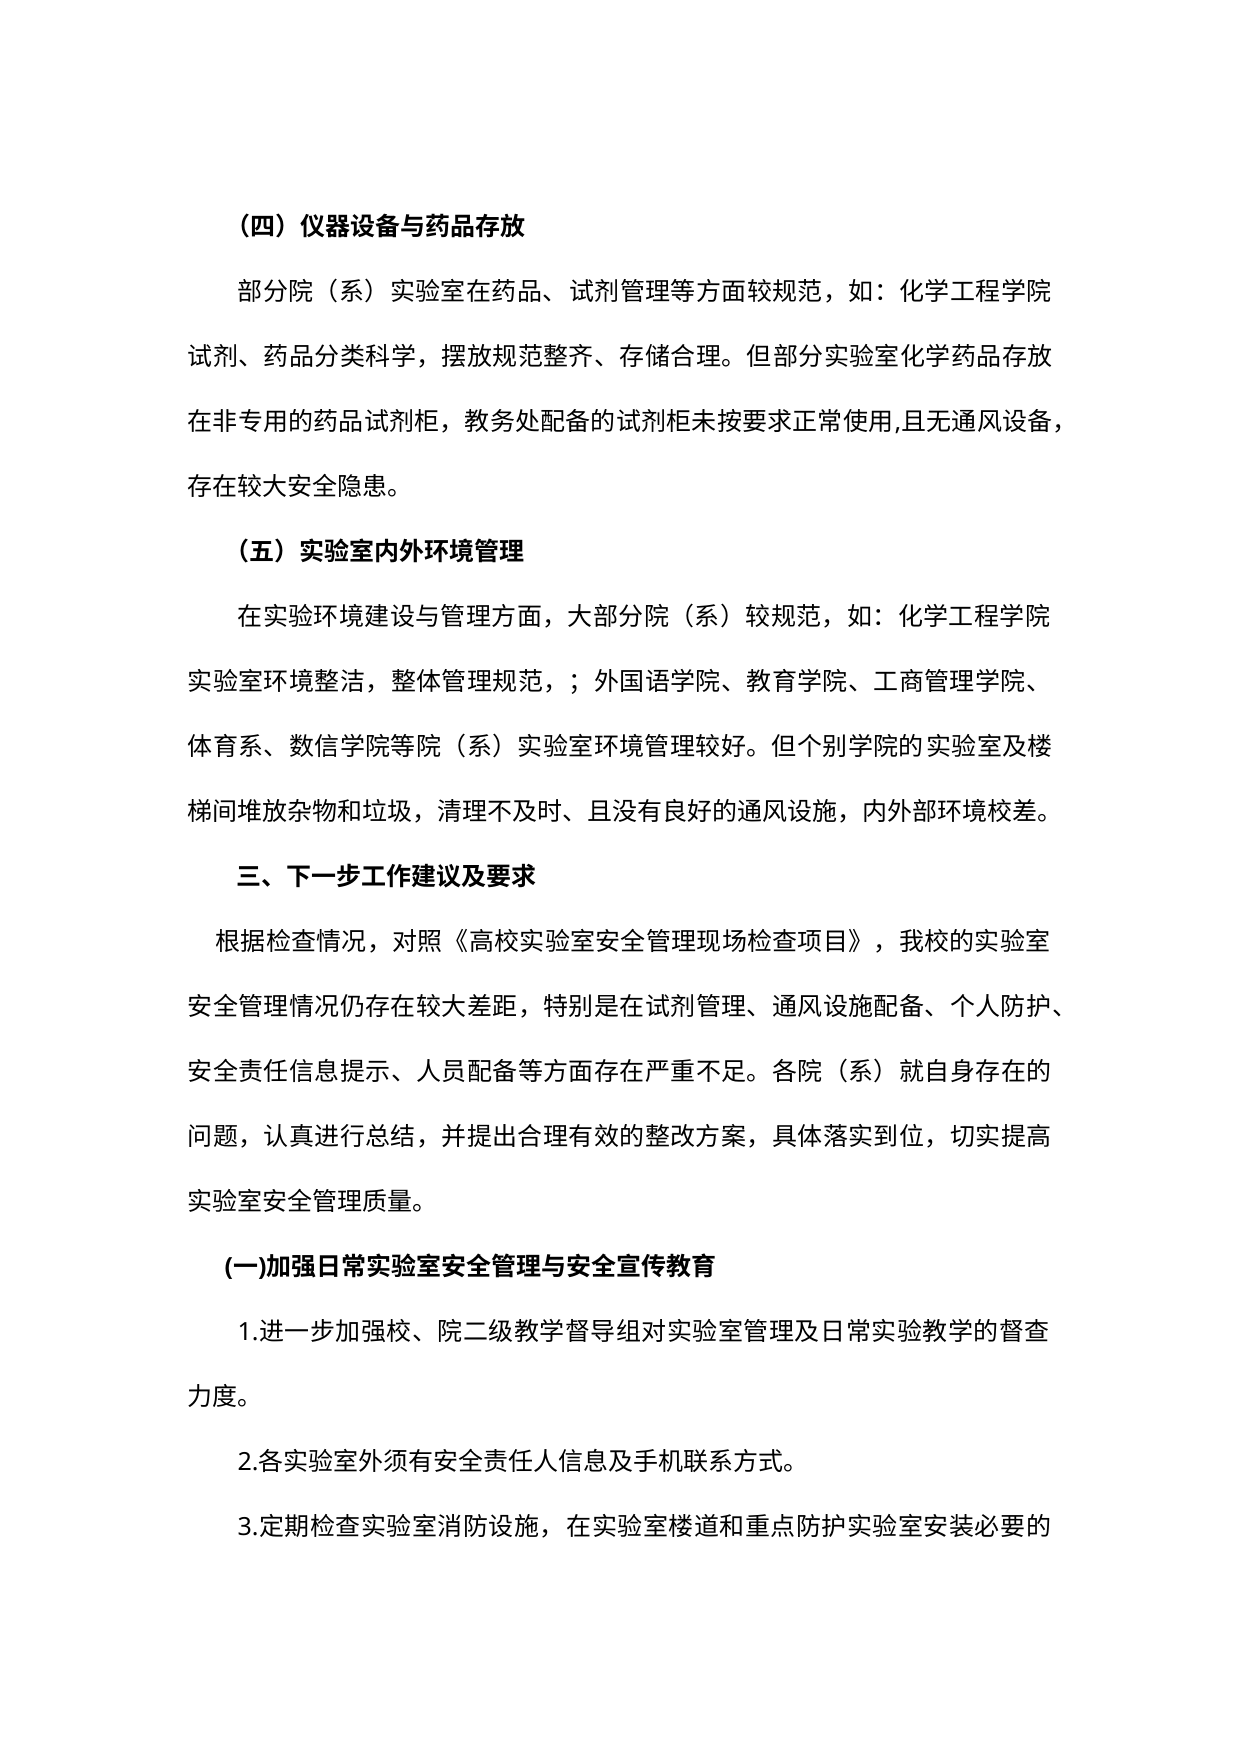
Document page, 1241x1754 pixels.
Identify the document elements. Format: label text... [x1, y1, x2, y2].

text （四）仪器设备与药品存放 [187, 192, 1053, 257]
text 2.各实验室外须有安全责任人信息及手机联系方式。 [187, 1427, 1053, 1492]
text 三、下一步工作建议及要求 [187, 842, 1053, 907]
text （五）实验室内外环境管理 [187, 517, 1053, 582]
text 在实验环境建设与管理方面，大部分院（系）较规范，如：化学工程学院实验室环境整洁，整体管理规范，；外国语学院、教育学院、工商管理学院、体育系、数信学院等院（系）实验室环境管理较好。但个别学院的实验室及楼梯间堆放杂物和垃圾，清理不及时、且没有良好的通风设施，内外部环境校差。 [187, 582, 1053, 842]
text (一)加强日常实验室安全管理与安全宣传教育 [187, 1232, 1053, 1297]
text 部分院（系）实验室在药品、试剂管理等方面较规范，如：化学工程学院试剂、药品分类科学，摆放规范整齐、存储合理。但部分实验室化学药品存放在非专用的药品试剂柜，教务处配备的试剂柜未按要求正常使用,且无通风设备，存在较大安全隐患。 [187, 257, 1053, 517]
text 1.进一步加强校、院二级教学督导组对实验室管理及日常实验教学的督查力度。 [187, 1297, 1053, 1427]
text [187, 1492, 1053, 1557]
text 根据检查情况，对照《高校实验室安全管理现场检查项目》，我校的实验室安全管理情况仍存在较大差距，特别是在试剂管理、通风设施配备、个人防护、安全责任信息提示、人员配备等方面存在严重不足。各院（系）就自身存在的问题，认真进行总结，并提出合理有效的整改方案，具体落实到位，切实提高实验室安全管理质量。 [187, 907, 1053, 1232]
